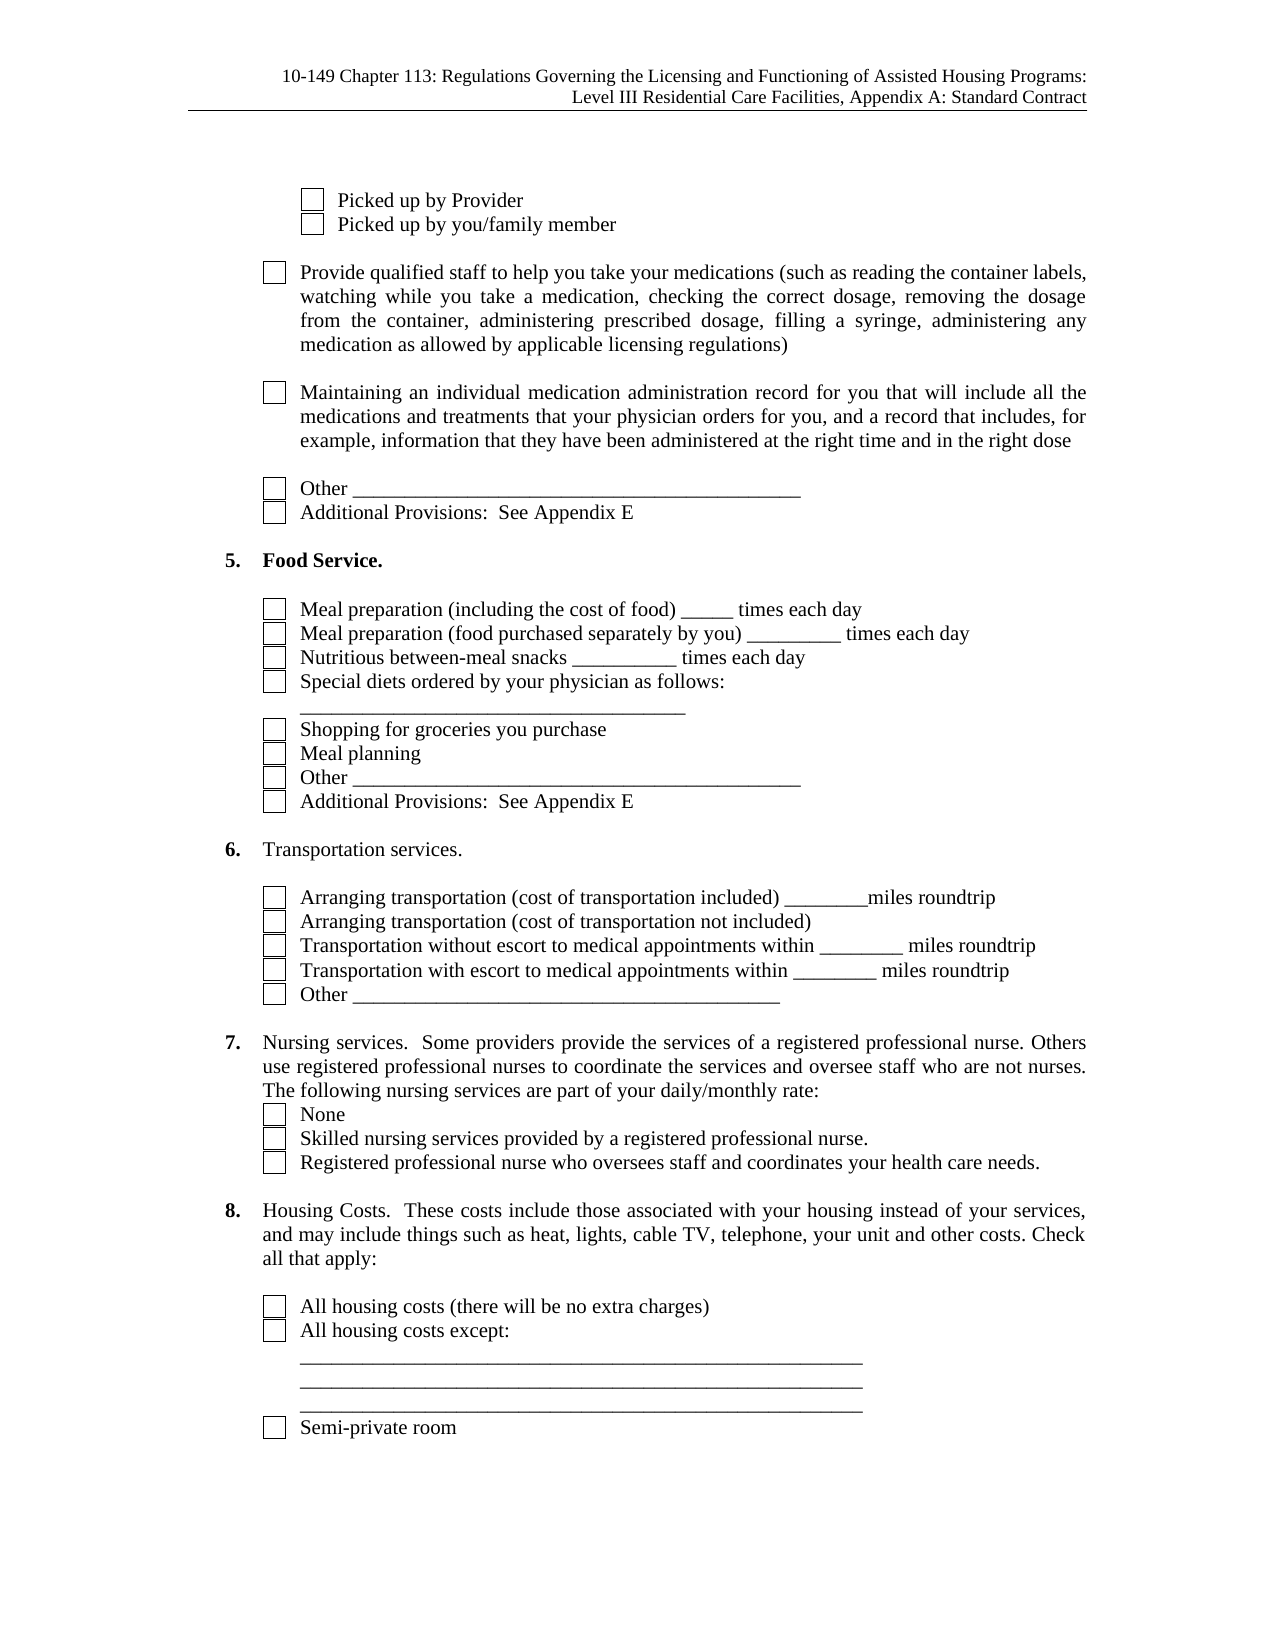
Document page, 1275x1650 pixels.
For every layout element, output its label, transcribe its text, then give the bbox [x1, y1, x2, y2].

text Other _________________________________________ [262, 982, 1087, 1006]
text Meal planning [262, 741, 1087, 765]
text Arranging transportation (cost of transportation included) ________miles roundtrip [262, 885, 1087, 909]
text ______________________________________________________ [300, 1342, 1087, 1367]
text Arranging transportation (cost of transportation not included) [262, 909, 1087, 933]
text All housing costs (there will be no extra charges) [262, 1294, 1087, 1318]
text 6. Transportation services. [225, 837, 1087, 861]
text Provide qualified staff to help you take your medications (such as reading the container labels, watching while you take a medication, checking the correct dosage, removing the dosage from the container, administering prescribed dosage, filling a syringe, administering any medication as allowed by applicable licensing regulations) [262, 260, 1087, 356]
text Shopping for groceries you purchase [262, 717, 1087, 741]
text Additional Provisions: See Appendix E [262, 500, 1087, 524]
text istered professional nurse who oversees staff and coordinates your health care needs. [262, 1150, 1087, 1174]
text All housing costs except: [262, 1318, 1087, 1342]
text 8. Housing Costs. These costs include those associated with your housing instead of your services, and may include things such as heat, lights, cable TV, telephone, your unit and other costs. Check all that apply: [225, 1198, 1087, 1270]
text ______________________________________________________ [300, 1391, 1087, 1415]
text Transportation without escort to medical appointments within ________ miles roundtrip [262, 933, 1087, 957]
text Nutritious between-meal snacks __________ times each day [262, 645, 1087, 669]
text Transportation with escort to medical appointments within ________ miles roundtrip [262, 957, 1087, 982]
text Picked up by Provider [300, 187, 1087, 212]
text Meal preparation (food purchased separately by you) _________ times each day [262, 621, 1087, 645]
text None [262, 1102, 1087, 1126]
text Special diets ordered by your physician as follows: _____________________________________ [262, 669, 1087, 717]
text Additional Provisions: See Appendix E [262, 789, 1087, 813]
text Maintaining an individual medication administration record for you that will include all the medications and treatments that your physician orders for you, and a record that includes, for example, information that they have been administered at the right time and in the right dose [262, 380, 1087, 452]
text 7. Nursing services. Some providers provide the services of a registered professional nurse. Others use registered professional nurses to coordinate the services and oversee staff who are not nurses. The following nursing services are part of your daily/monthly rate: [225, 1030, 1087, 1102]
text Meal preparation (including the cost of food) _____ times each day [262, 597, 1087, 621]
text ______________________________________________________ [300, 1367, 1087, 1391]
text Skilled nursing services provided by a registered professional nurse. [262, 1126, 1087, 1150]
text Semi-private room [262, 1415, 1087, 1439]
text Other ___________________________________________ [262, 476, 1087, 500]
text 5. Food Service. [225, 548, 1087, 572]
text Other ___________________________________________ [262, 765, 1087, 789]
text Picked up by you/family member [300, 212, 1087, 236]
